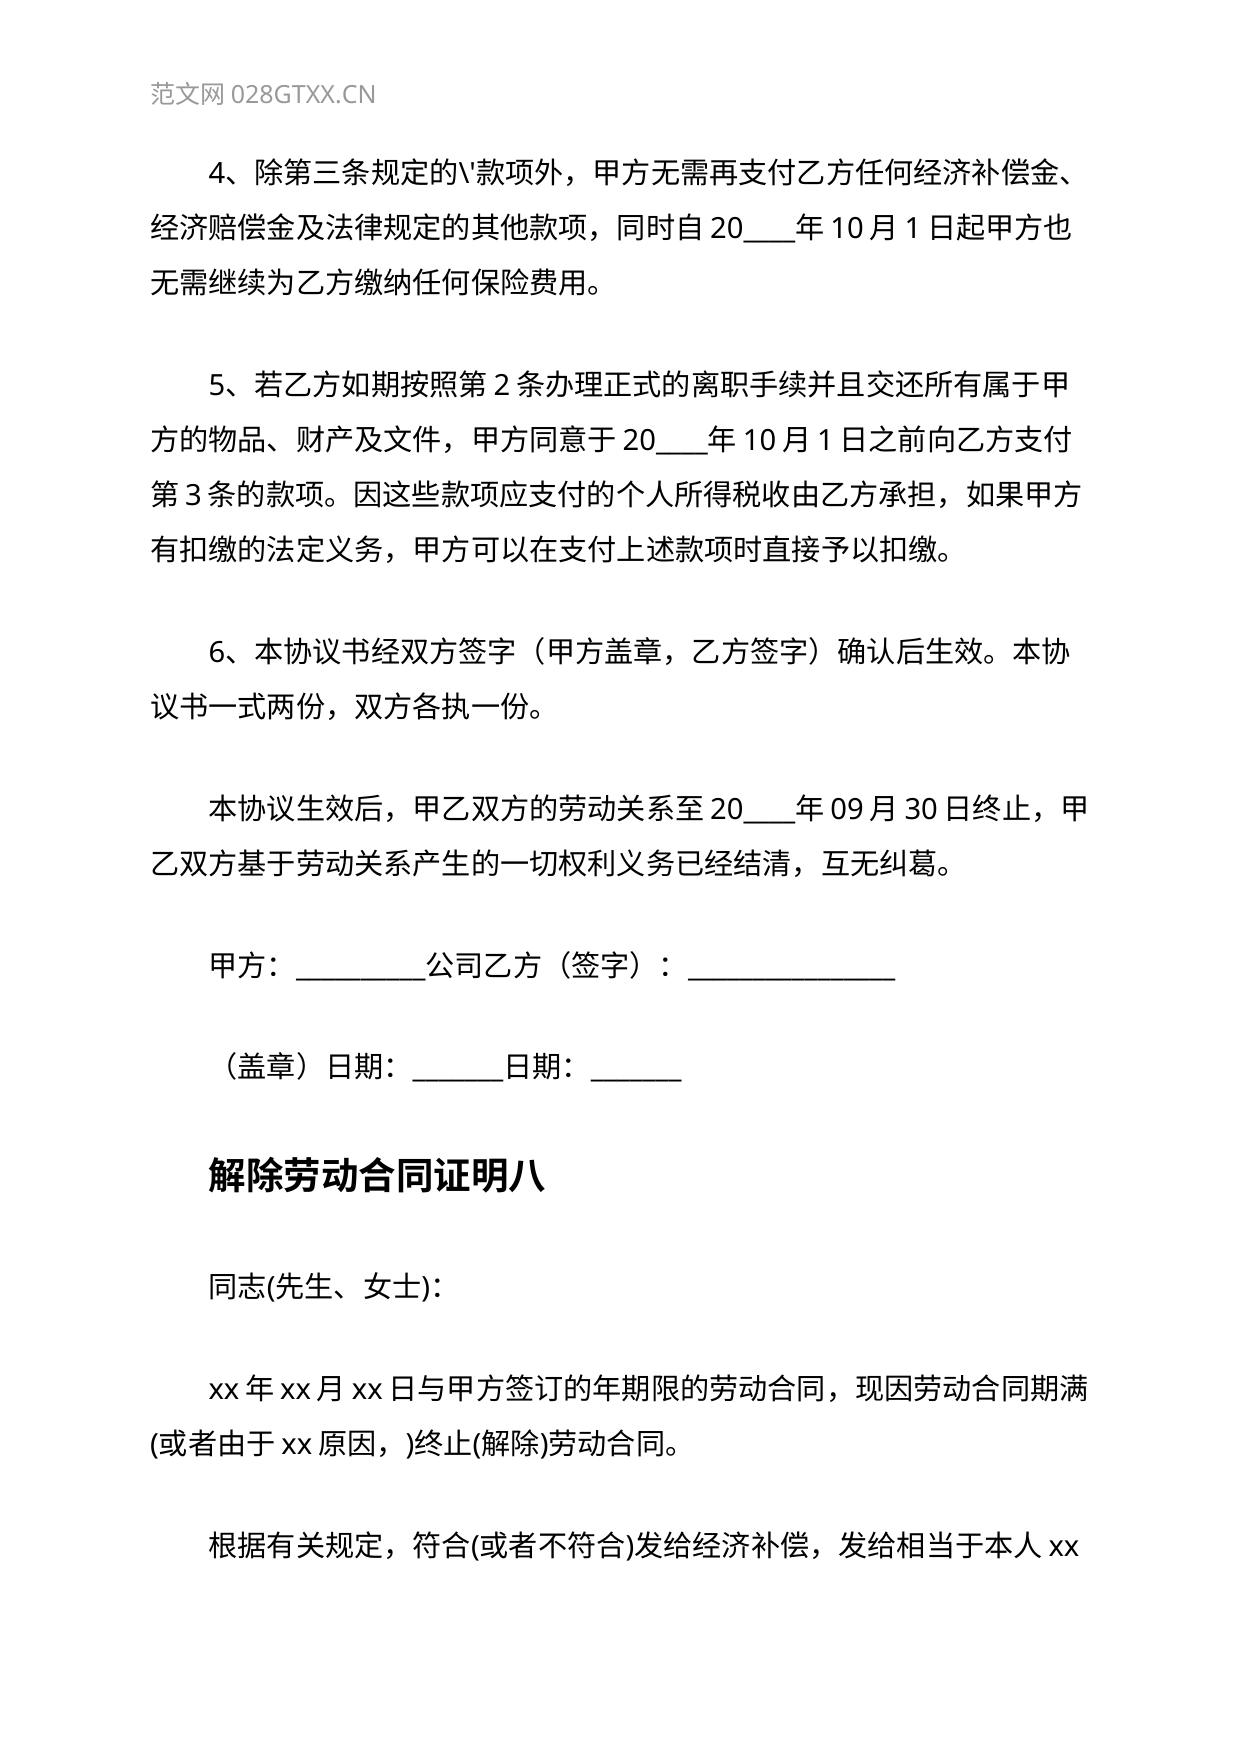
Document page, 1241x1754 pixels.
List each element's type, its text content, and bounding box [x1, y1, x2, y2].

text 6、本协议书经双方签字（甲方盖章，乙方签字）确认后生效。本协议书一式两份，双方各执一份。 [150, 628, 1090, 726]
text 同志(先生、女士)： [150, 1263, 1090, 1306]
text 5、若乙方如期按照第2条办理正式的离职手续并且交还所有属于甲方的物品、财产及文件，甲方同意于20____年10月1日之前向乙方支付第3条的款项。因这些款项应支付的个人所得税收由乙方承担，如果甲方有扣缴的法定义务，甲方可以在支付上述款项时直接予以扣缴。 [150, 362, 1090, 569]
text 解除劳动合同证明八 [150, 1146, 1090, 1200]
text 本协议生效后，甲乙双方的劳动关系至20____年09月30日终止，甲乙双方基于劳动关系产生的一切权利义务已经结清，互无纠葛。 [150, 785, 1090, 883]
text （盖章）日期：_______日期：_______ [150, 1044, 1090, 1086]
text 4、除第三条规定的\'款项外，甲方无需再支付乙方任何经济补偿金、经济赔偿金及法律规定的其他款项，同时自20____年10月1日起甲方也无需继续为乙方缴纳任何保险费用。 [150, 150, 1090, 302]
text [150, 1522, 1090, 1565]
text 甲方：__________公司乙方（签字）：________________ [150, 942, 1090, 984]
text xx年xx月xx日与甲方签订的年期限的劳动合同，现因劳动合同期满(或者由于xx原因，)终止(解除)劳动合同。 [150, 1365, 1090, 1463]
